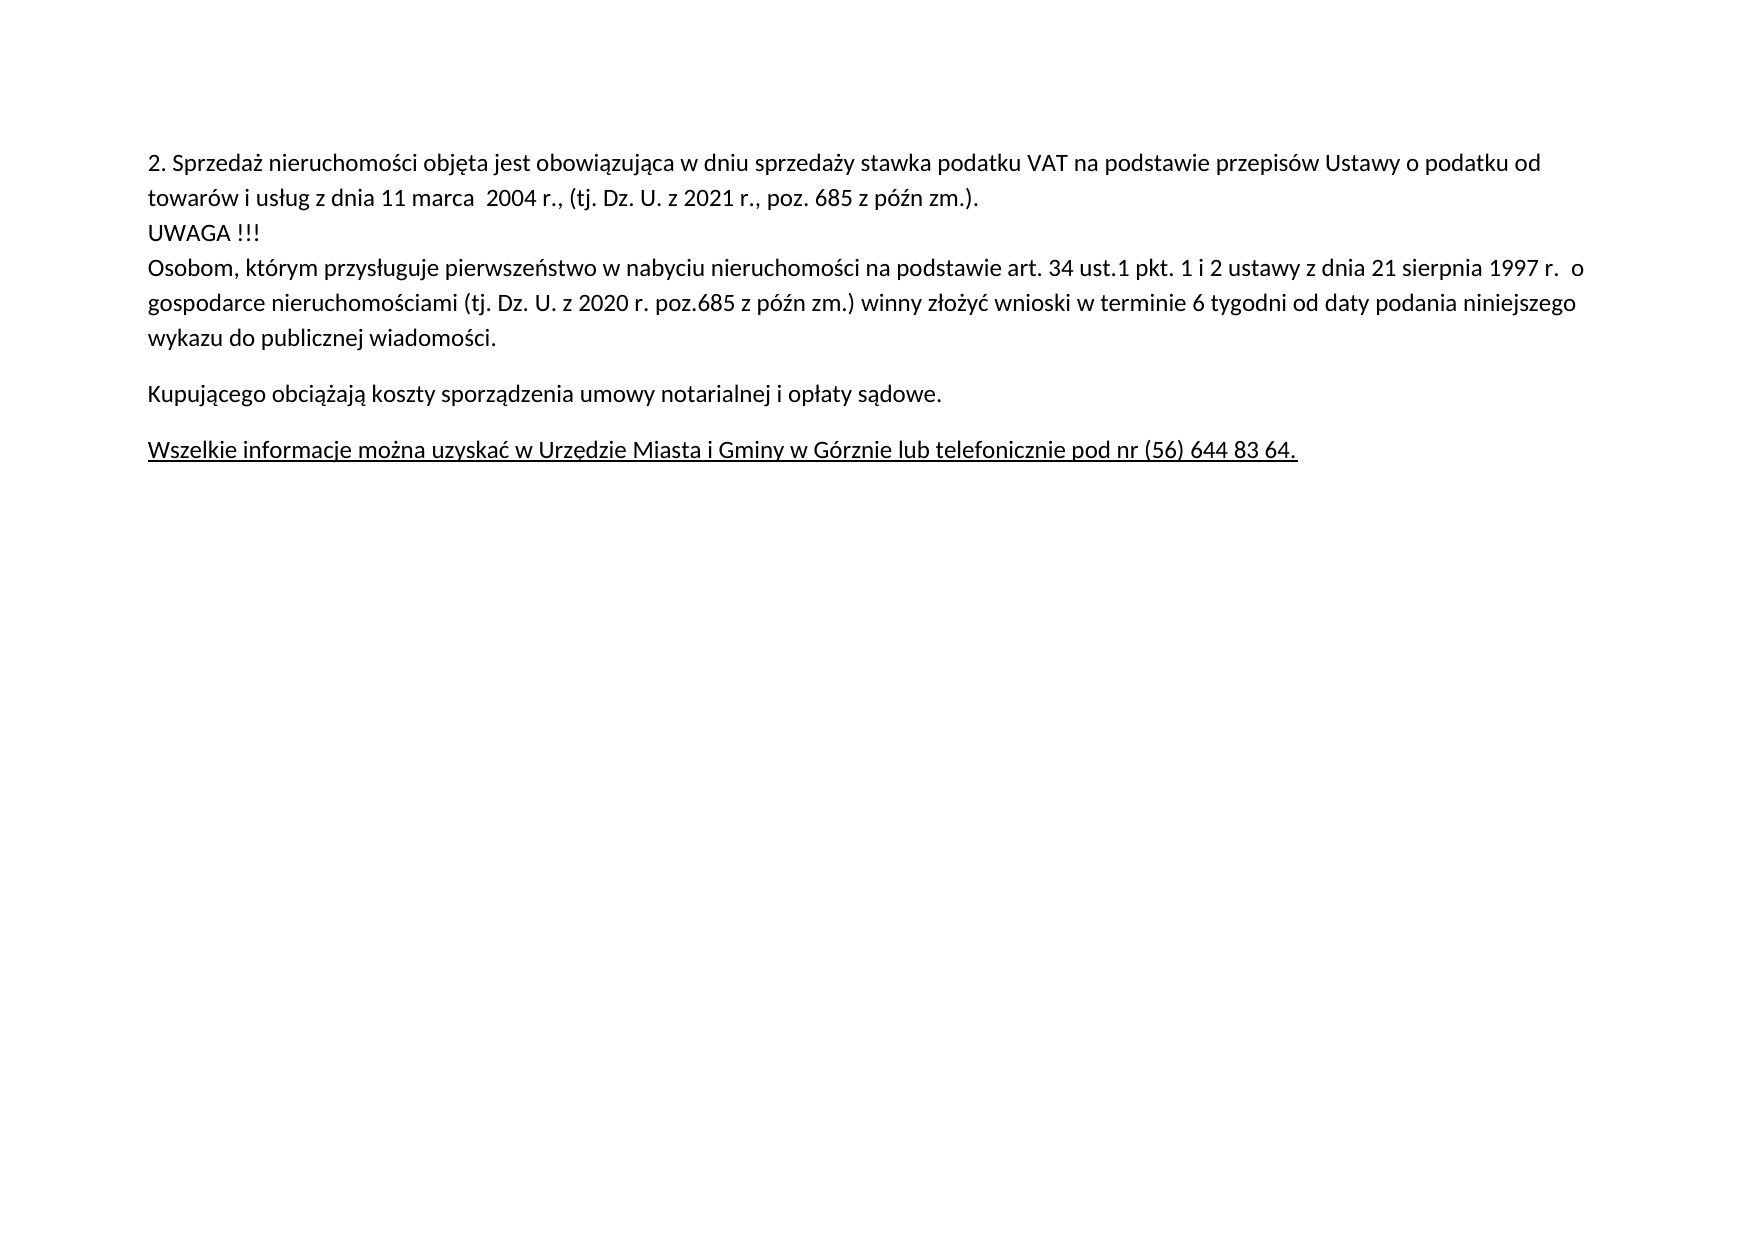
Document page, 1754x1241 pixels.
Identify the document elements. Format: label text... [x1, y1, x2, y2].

text Wszelkie informacje można uzyskać w Urzędzie Miasta i Gminy w Górznie lub telefonicznie pod nr (56) 644 83 64. [148, 434, 1606, 465]
text Osobom, którym przysługuje pierwszeństwo w nabyciu nieruchomości na podstawie art. 34 ust.1 pkt. 1 i 2 ustawy z dnia 21 sierpnia 1997 r. o gospodarce nieruchomościami (tj. Dz. U. z 2020 r. poz.685 z późn zm.) winny złożyć wnioski w terminie 6 tygodni od daty podania niniejszego wykazu do publicznej wiadomości. [148, 253, 1606, 353]
text 2. Sprzedaż nieruchomości objęta jest obowiązująca w dniu sprzedaży stawka podatku VAT na podstawie przepisów Ustawy o podatku od towarów i usług z dnia 11 marca 2004 r., (tj. Dz. U. z 2021 r., poz. 685 z późn zm.). [148, 148, 1606, 213]
text Kupującego obciążają koszty sporządzenia umowy notarialnej i opłaty sądowe. [148, 378, 1606, 409]
text UWAGA !!! [148, 218, 1606, 248]
